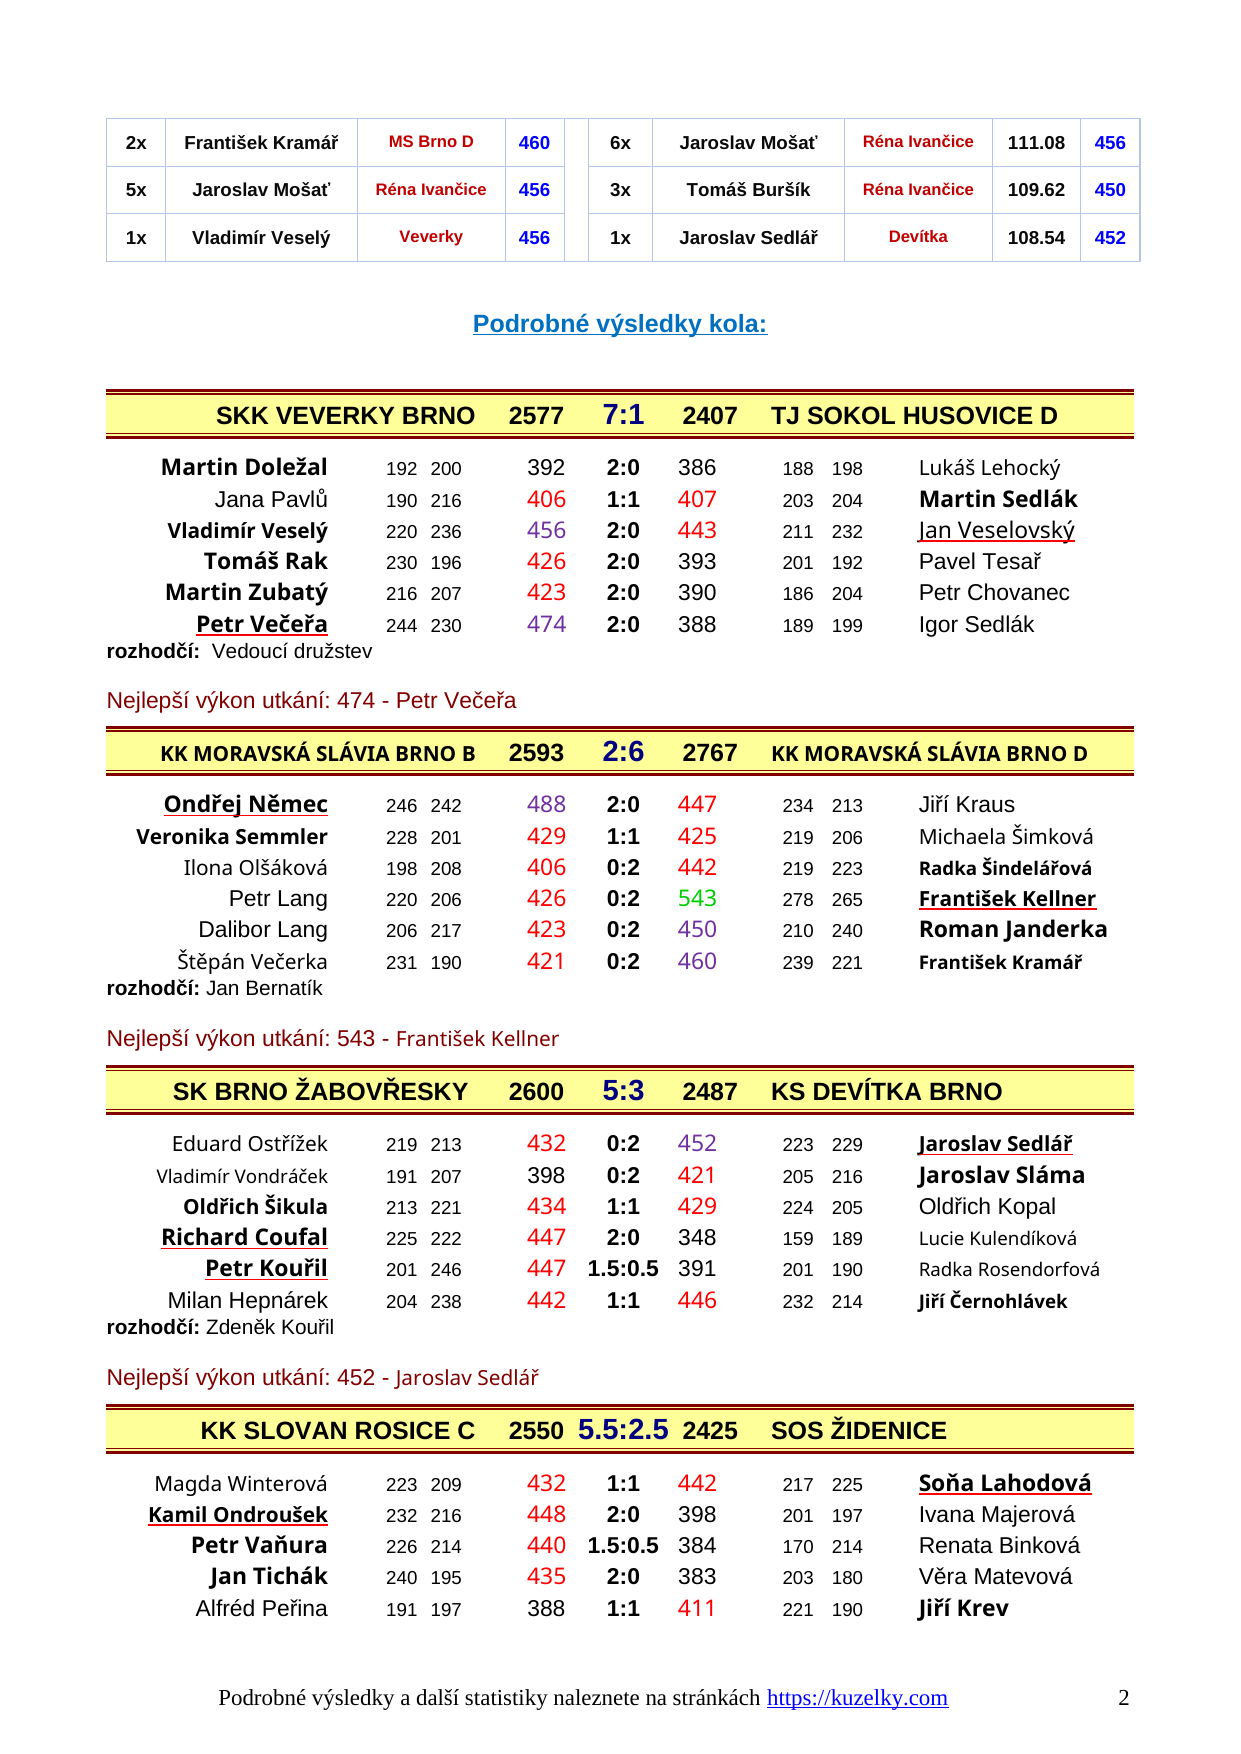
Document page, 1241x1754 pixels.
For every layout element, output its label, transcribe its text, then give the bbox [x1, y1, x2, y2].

table_cell 1x [107, 214, 165, 261]
text SKK Veverky Brno 2577 7:1 2407 TJ Sokol Husovice D [106, 395, 1134, 433]
text Richard Coufal 225 222 447 2:0 348 159 189 Lucie Kulendíková [106, 1221, 1134, 1252]
table_cell 108.54 [993, 214, 1080, 261]
text Kamil Ondroušek 232 216 448 2:0 398 201 197 Ivana Majerová [106, 1498, 1134, 1529]
table_cell Réna Ivančice [358, 167, 505, 213]
table_cell 456 [1081, 119, 1139, 166]
table_cell Devítka [845, 214, 992, 261]
text KK Slovan Rosice C 2550 5.5:2.5 2425 SOS Židenice [106, 1410, 1134, 1448]
text Martin Zubatý 216 207 423 2:0 390 186 204 Petr Chovanec [106, 576, 1134, 608]
text rozhodčí: Vedoucí družstev [106, 639, 1134, 663]
table_cell 111.08 [993, 119, 1080, 166]
text Nejlepší výkon utkání: 543 - František Kellner [106, 1024, 1134, 1052]
table_cell 5x [107, 167, 165, 213]
text rozhodčí: Zdeněk Kouřil [106, 1315, 1134, 1339]
text Eduard Ostřížek 219 213 432 0:2 452 223 229 Jaroslav Sedlář [106, 1127, 1134, 1159]
table_cell František Kramář [166, 119, 357, 166]
text Ondřej Němec 246 242 488 2:0 447 234 213 Jiří Kraus [106, 788, 1134, 819]
text Vladimír Vondráček 191 207 398 0:2 421 205 216 Jaroslav Sláma [106, 1159, 1134, 1190]
text KK Moravská Slávia Brno B 2593 2:6 2767 KK Moravská Slávia Brno D [106, 732, 1134, 770]
table_cell Vladimír Veselý [166, 214, 357, 261]
table_cell 1x [589, 214, 652, 261]
text SK Brno Žabovřesky 2600 5:3 2487 KS Devítka Brno [106, 1071, 1134, 1109]
table_cell 460 [506, 119, 564, 166]
table_cell 3x [589, 167, 652, 213]
text Dalibor Lang 206 217 423 0:2 450 210 240 Roman Janderka [106, 913, 1134, 944]
text Petr Lang 220 206 426 0:2 543 278 265 František Kellner [106, 882, 1134, 913]
text Jana Pavlů 190 216 406 1:1 407 203 204 Martin Sedlák [106, 483, 1134, 514]
table_cell 6x [589, 119, 652, 166]
text Nejlepší výkon utkání: 474 - Petr Večeřa [106, 687, 1134, 713]
text Nejlepší výkon utkání: 452 - Jaroslav Sedlář [106, 1363, 1134, 1391]
text Štěpán Večerka 231 190 421 0:2 460 239 221 František Kramář [106, 944, 1134, 976]
table_cell Tomáš Buršík [653, 167, 844, 213]
table_cell Réna Ivančice [845, 119, 992, 166]
text rozhodčí: Jan Bernatík [106, 976, 1134, 1000]
text Petr Kouřil 201 246 447 1.5:0.5 391 201 190 Radka Rosendorfová [106, 1252, 1134, 1284]
text Podrobné výsledky kola: [94, 308, 1145, 337]
text Tomáš Rak 230 196 426 2:0 393 201 192 Pavel Tesař [106, 545, 1134, 576]
text Oldřich Šikula 213 221 434 1:1 429 224 205 Oldřich Kopal [106, 1190, 1134, 1221]
text Alfréd Peřina 191 197 388 1:1 411 221 190 Jiří Krev [106, 1591, 1134, 1623]
table_cell 450 [1081, 167, 1139, 213]
text Petr Vaňura 226 214 440 1.5:0.5 384 170 214 Renata Binková [106, 1529, 1134, 1560]
table_cell 456 [506, 167, 564, 213]
text Jan Tichák 240 195 435 2:0 383 203 180 Věra Matevová [106, 1560, 1134, 1591]
text Martin Doležal 192 200 392 2:0 386 188 198 Lukáš Lehocký [106, 451, 1134, 483]
table_cell Jaroslav Mošať [653, 119, 844, 166]
table_cell Veverky [358, 214, 505, 261]
table_cell 456 [506, 214, 564, 261]
table_cell Jaroslav Mošať [166, 167, 357, 213]
text Magda Winterová 223 209 432 1:1 442 217 225 Soňa Lahodová [106, 1466, 1134, 1498]
text Veronika Semmler 228 201 429 1:1 425 219 206 Michaela Šimková [106, 819, 1134, 851]
text Vladimír Veselý 220 236 456 2:0 443 211 232 Jan Veselovský [106, 514, 1134, 545]
table_cell 109.62 [993, 167, 1080, 213]
table_cell Jaroslav Sedlář [653, 214, 844, 261]
table_cell 452 [1081, 214, 1139, 261]
text Milan Hepnárek 204 238 442 1:1 446 232 214 Jiří Černohlávek [106, 1284, 1134, 1315]
table_cell 2x [107, 119, 165, 166]
table_cell MS Brno D [358, 119, 505, 166]
table_cell Réna Ivančice [845, 167, 992, 213]
text Ilona Olšáková 198 208 406 0:2 442 219 223 Radka Šindelářová [106, 851, 1134, 882]
text Petr Večeřa 244 230 474 2:0 388 189 199 Igor Sedlák [106, 608, 1134, 639]
